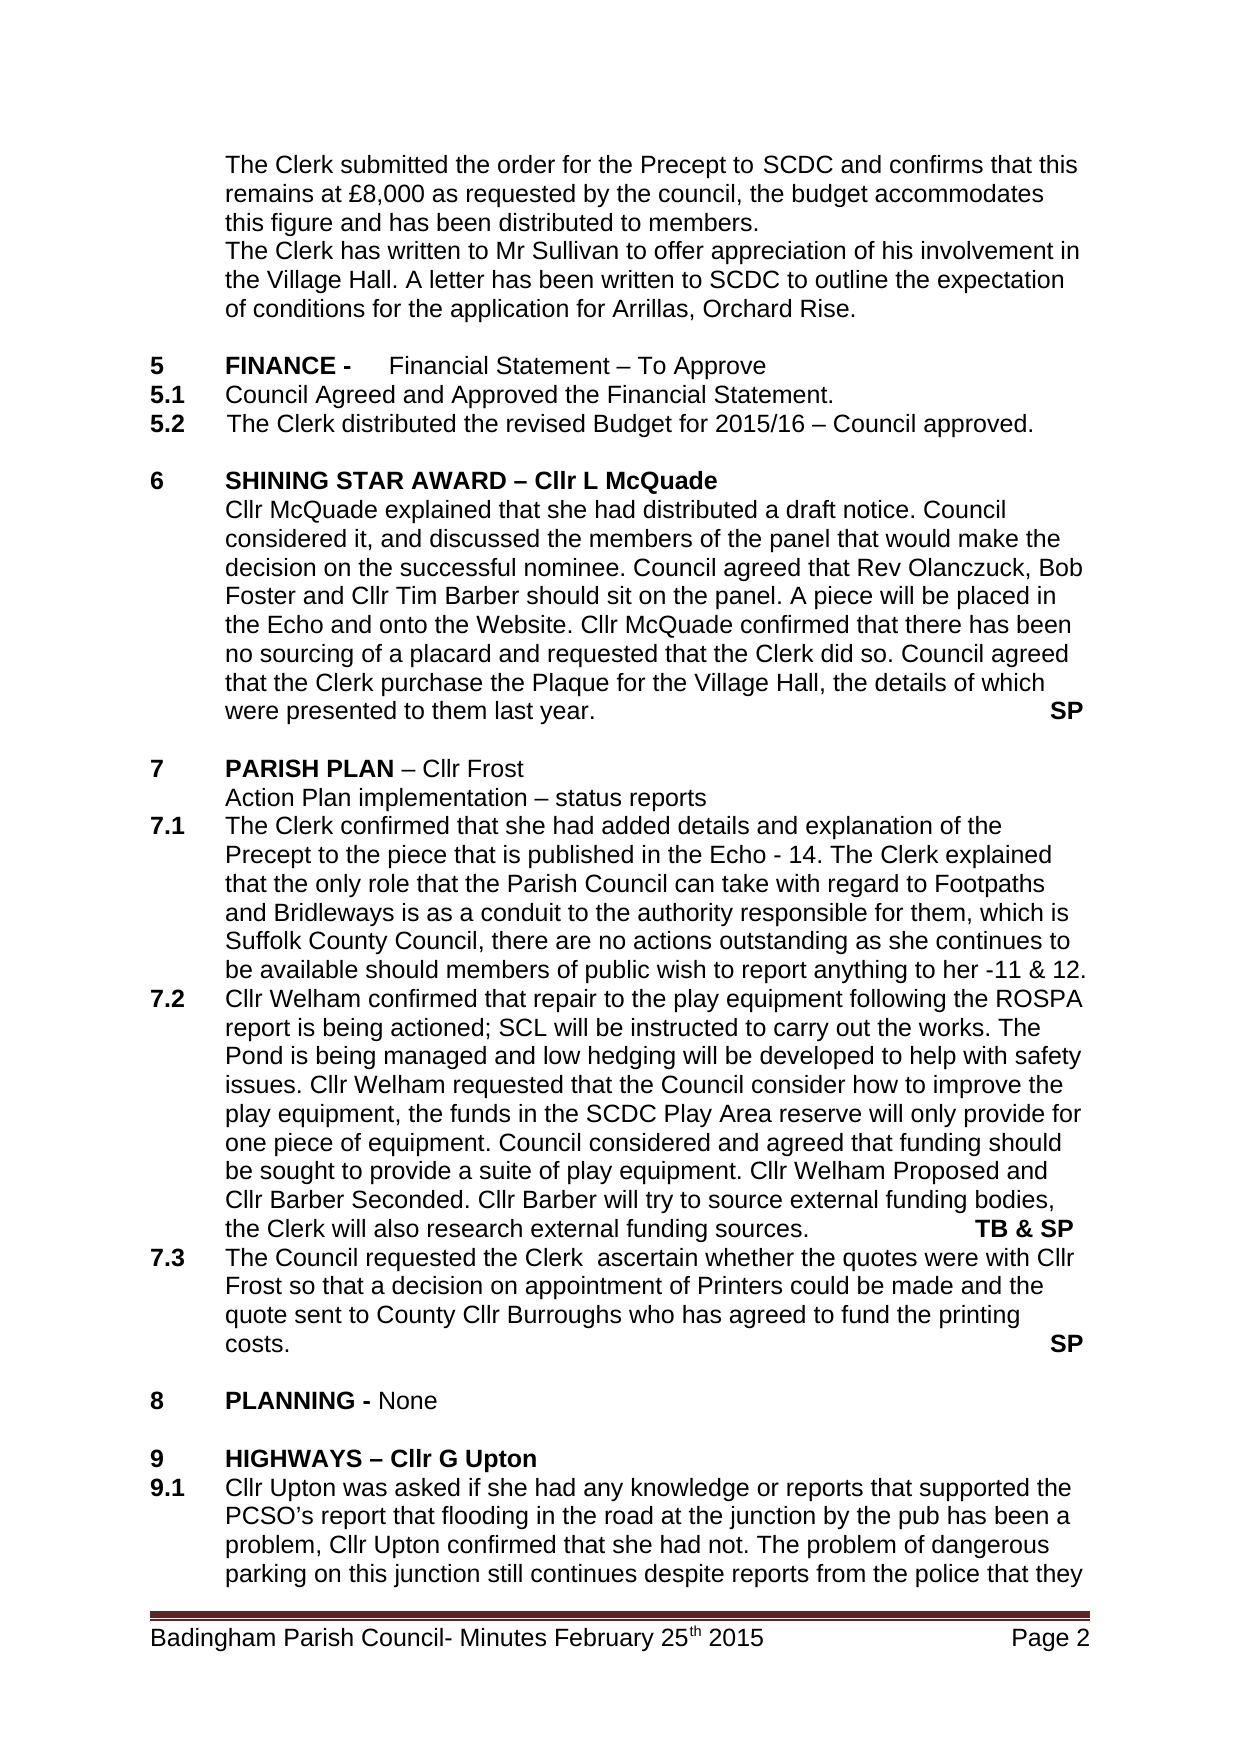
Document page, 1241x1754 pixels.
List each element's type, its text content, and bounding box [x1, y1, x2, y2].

text The Clerk submitted the order for the Precept to SCDC and confirms that this remains at £8,000 as requested by the council, the budget accommodates this figure and has been distributed to members. [150, 150, 1090, 236]
text Cllr McQuade explained that she had distributed a draft notice. Council considered it, and discussed the members of the panel that would make the decision on the successful nominee. Council agreed that Rev Olanczuck, Bob Foster and Cllr Tim Barber should sit on the panel. A piece will be placed in the Echo and onto the Website. Cllr McQuade confirmed that there has been no sourcing of a placard and requested that the Clerk did so. Council agreed that the Clerk purchase the Plaque for the Village Hall, the details of which were presented to them last year. SP [150, 495, 1090, 725]
text 5.2 The Clerk distributed the revised Budget for 2015/16 – Council approved. [150, 409, 1090, 437]
text Action Plan implementation – status reports [150, 782, 1090, 811]
text 7 PARISH PLAN – Cllr Frost [150, 754, 1090, 782]
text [150, 1472, 1090, 1587]
text 9 HIGHWAYS – Cllr G Upton [150, 1444, 1090, 1472]
text 7.2 Cllr Welham confirmed that repair to the play equipment following the ROSPA report is being actioned; SCL will be instructed to carry out the works. The Pond is being managed and low hedging will be developed to help with safety issues. Cllr Welham requested that the Council consider how to improve the play equipment, the funds in the SCDC Play Area reserve will only provide for one piece of equipment. Council considered and agreed that funding should be sought to provide a suite of play equipment. Cllr Welham Proposed and Cllr Barber Seconded. Cllr Barber will try to source external funding bodies, the Clerk will also research external funding sources. TB & SP [150, 984, 1090, 1242]
text 7.1 The Clerk confirmed that she had added details and explanation of the Precept to the piece that is published in the Echo - 14. The Clerk explained that the only role that the Parish Council can take with regard to Footpaths and Bridleways is as a conduit to the authority responsible for them, which is Suffolk County Council, there are no actions outstanding as she continues to be available should members of public wish to report anything to her -11 & 12. [150, 811, 1090, 984]
text 5.1 Council Agreed and Approved the Financial Statement. [150, 380, 1090, 409]
text 5 FINANCE - Financial Statement – To Approve [150, 351, 1090, 380]
text 6 SHINING STAR AWARD – Cllr L McQuade [150, 466, 1090, 495]
text 8 PLANNING - None [150, 1386, 1090, 1415]
text 7.3 The Council requested the Clerk ascertain whether the quotes were with Cllr Frost so that a decision on appointment of Printers could be made and the quote sent to County Cllr Burroughs who has agreed to fund the printing costs. SP [150, 1242, 1090, 1357]
text The Clerk has written to Mr Sullivan to offer appreciation of his involvement in the Village Hall. A letter has been written to SCDC to outline the expectation of conditions for the application for Arrillas, Orchard Rise. [150, 236, 1090, 322]
